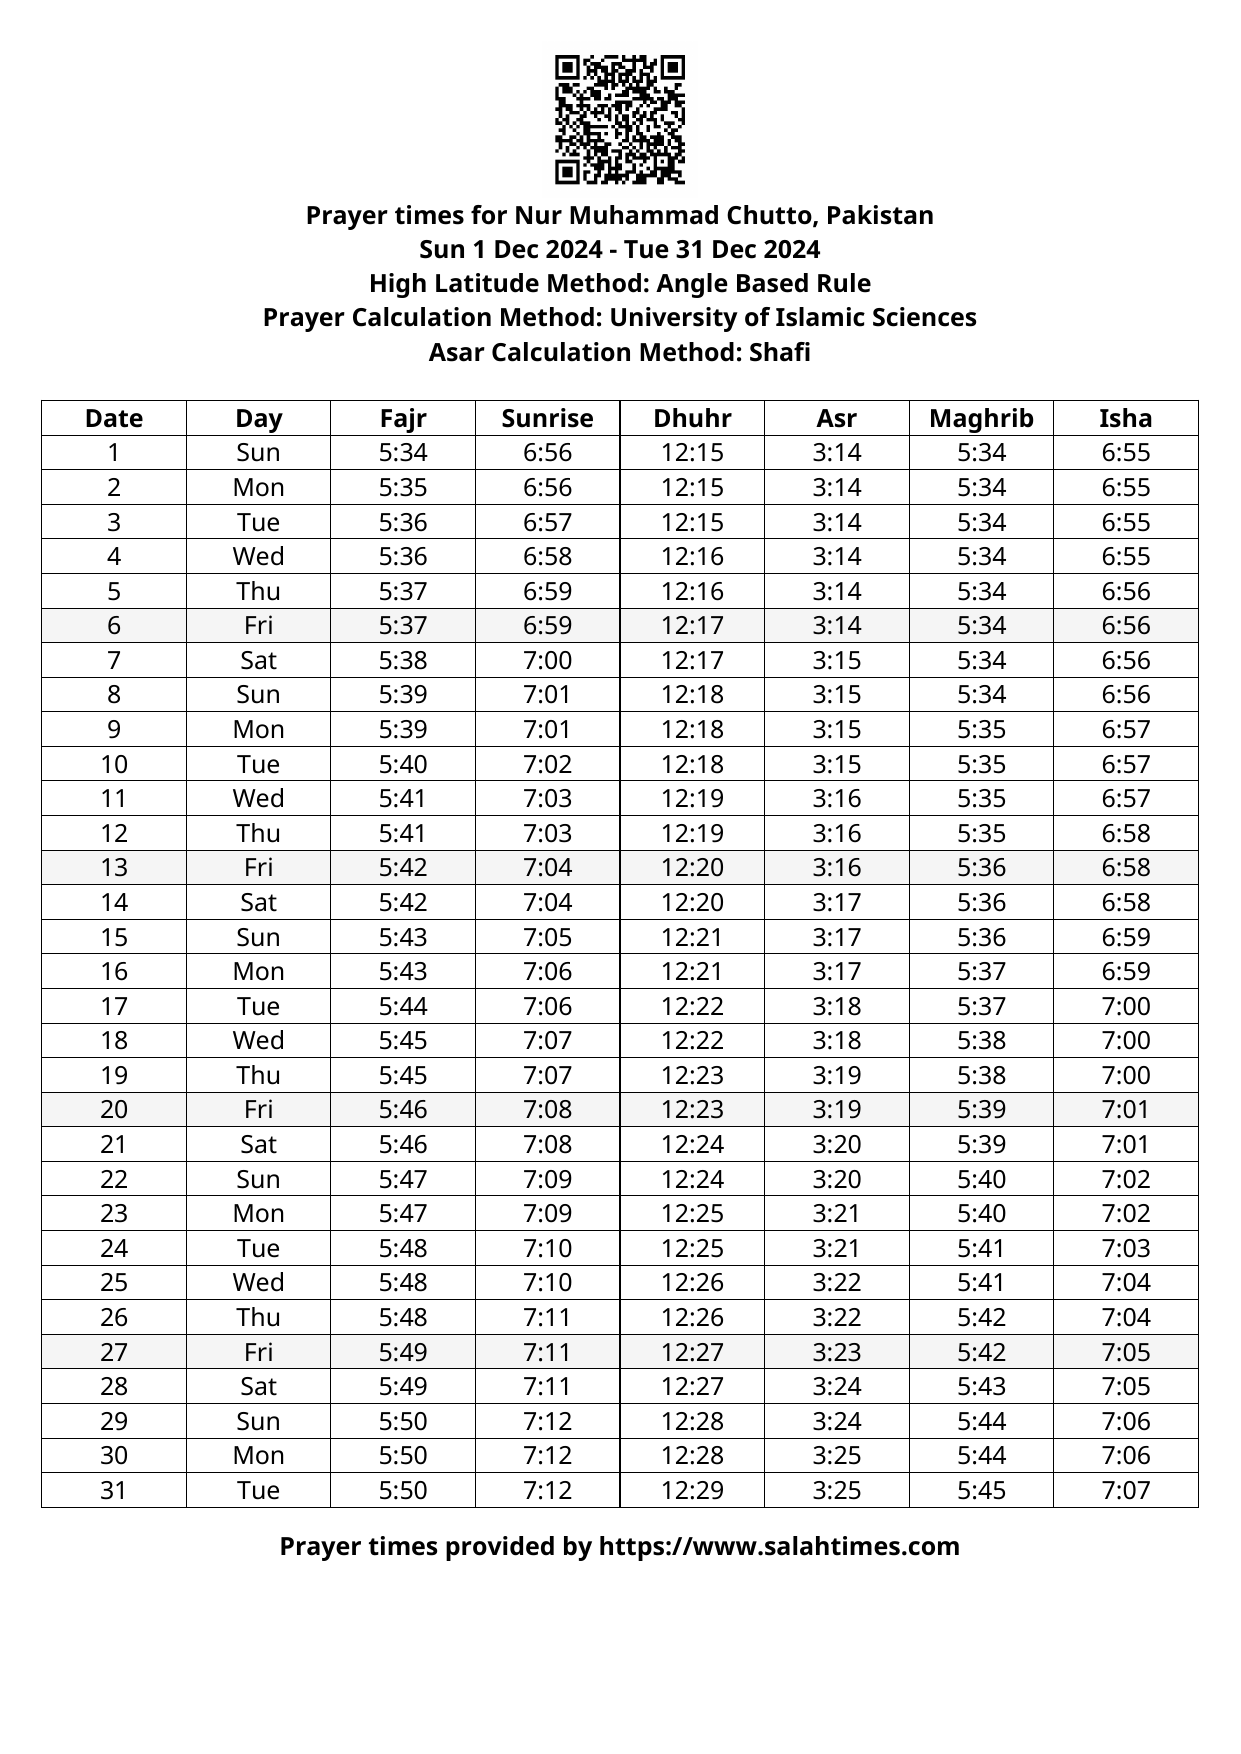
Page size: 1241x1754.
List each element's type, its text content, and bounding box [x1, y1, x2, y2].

table_cell 11 [42, 781, 186, 815]
table_cell 12:23 [621, 1058, 764, 1092]
table_header Asr [765, 401, 909, 434]
table_cell 7:06 [476, 989, 619, 1022]
table_cell 7:12 [476, 1473, 619, 1507]
table_cell 5:43 [910, 1369, 1053, 1403]
table_cell 7:05 [1054, 1369, 1198, 1403]
table_cell 6:57 [476, 505, 619, 538]
table_cell 12:16 [621, 539, 764, 573]
table_cell 3:19 [765, 1058, 909, 1092]
table_cell 12:18 [621, 747, 764, 780]
table_cell 3 [42, 505, 186, 538]
table_cell 3:19 [765, 1093, 909, 1126]
table_cell 8 [42, 678, 186, 711]
table_cell 3:24 [765, 1404, 909, 1437]
table_cell 23 [42, 1196, 186, 1230]
table_cell 5:40 [910, 1196, 1053, 1230]
table_cell 7:02 [476, 747, 619, 780]
table_cell 5:34 [910, 505, 1053, 538]
table_cell 3:14 [765, 609, 909, 642]
table_cell 7:12 [476, 1404, 619, 1437]
table_cell 12:21 [621, 954, 764, 988]
table_cell 3:15 [765, 678, 909, 711]
table_cell 3:22 [765, 1266, 909, 1299]
table_cell 7:00 [476, 643, 619, 677]
table_cell 5:40 [331, 747, 475, 780]
table_cell 5:50 [331, 1439, 475, 1472]
table_cell 6:56 [476, 470, 619, 504]
table_cell 6:57 [1054, 747, 1198, 780]
table_cell 7:07 [476, 1058, 619, 1092]
table_cell Tue [187, 1231, 330, 1264]
table_cell 3:17 [765, 885, 909, 919]
table_cell 5:46 [331, 1127, 475, 1161]
table_cell 7 [42, 643, 186, 677]
table_cell Sat [187, 1127, 330, 1161]
table_cell 5:35 [910, 747, 1053, 780]
table_cell 12:22 [621, 1024, 764, 1057]
table_cell 5:34 [910, 678, 1053, 711]
table_cell Thu [187, 574, 330, 607]
table_cell 12:29 [621, 1473, 764, 1507]
text Prayer times provided by https://www.salahtimes.com [42, 1528, 1198, 1563]
table_cell 6:59 [1054, 920, 1198, 953]
table_cell 5:37 [910, 989, 1053, 1022]
table_cell 12:21 [621, 920, 764, 953]
table_cell 3:15 [765, 747, 909, 780]
table_cell 5:39 [910, 1093, 1053, 1126]
table_cell 7:01 [476, 678, 619, 711]
table_cell 6:59 [1054, 954, 1198, 988]
table_cell 5:48 [331, 1231, 475, 1264]
table_cell 3:18 [765, 1024, 909, 1057]
table_cell 5:45 [910, 1473, 1053, 1507]
table_cell 3:25 [765, 1439, 909, 1472]
table_header Fajr [331, 401, 475, 434]
table_cell 12:24 [621, 1162, 764, 1195]
table_cell 3:16 [765, 816, 909, 849]
table_cell Sun [187, 436, 330, 469]
table_cell 9 [42, 712, 186, 746]
table_cell 7:01 [1054, 1127, 1198, 1161]
table_cell 5:34 [910, 539, 1053, 573]
table_cell Thu [187, 1300, 330, 1334]
table_cell Sat [187, 1369, 330, 1403]
text Sun 1 Dec 2024 - Tue 31 Dec 2024 [42, 232, 1198, 266]
table_cell 5:43 [331, 954, 475, 988]
table_cell 6:55 [1054, 436, 1198, 469]
table_cell 10 [42, 747, 186, 780]
table_cell 29 [42, 1404, 186, 1437]
table_cell 7:00 [1054, 989, 1198, 1022]
table_cell 7:07 [1054, 1473, 1198, 1507]
table_cell 7:11 [476, 1369, 619, 1403]
table_cell 5:48 [331, 1300, 475, 1334]
table_cell 5:36 [910, 920, 1053, 953]
picture [542, 41, 699, 198]
table_cell 3:20 [765, 1162, 909, 1195]
table_cell 21 [42, 1127, 186, 1161]
table_cell 6:59 [476, 609, 619, 642]
table_cell 6:56 [476, 436, 619, 469]
table_cell 5:45 [331, 1024, 475, 1057]
table_cell 5:47 [331, 1196, 475, 1230]
table_cell 7:06 [476, 954, 619, 988]
table_cell Sat [187, 885, 330, 919]
table_cell 5:45 [331, 1058, 475, 1092]
table_cell 6 [42, 609, 186, 642]
table_cell 3:18 [765, 989, 909, 1022]
table_cell 26 [42, 1300, 186, 1334]
table_cell Thu [187, 1058, 330, 1092]
table_cell Tue [187, 505, 330, 538]
table_cell 3:14 [765, 436, 909, 469]
table_cell 7:01 [476, 712, 619, 746]
text High Latitude Method: Angle Based Rule [42, 266, 1198, 300]
table_cell 5:34 [910, 643, 1053, 677]
table_cell 7:03 [1054, 1231, 1198, 1264]
table_cell 5:43 [331, 920, 475, 953]
table_cell Sat [187, 643, 330, 677]
table_cell 12:20 [621, 851, 764, 884]
table_cell 13 [42, 851, 186, 884]
table_cell Tue [187, 747, 330, 780]
table_cell 5:39 [910, 1127, 1053, 1161]
table_cell 5:47 [331, 1162, 475, 1195]
table_cell Mon [187, 954, 330, 988]
table_cell 7:02 [1054, 1162, 1198, 1195]
table_cell 5:34 [331, 436, 475, 469]
table_cell 12:25 [621, 1196, 764, 1230]
table_cell 7:04 [476, 885, 619, 919]
table_cell 3:14 [765, 505, 909, 538]
table_cell 12:15 [621, 436, 764, 469]
table_cell 5:42 [910, 1335, 1053, 1368]
table_cell 7:05 [476, 920, 619, 953]
table_cell 6:55 [1054, 539, 1198, 573]
table_cell 6:58 [1054, 816, 1198, 849]
table_cell 7:03 [476, 781, 619, 815]
table_cell 3:21 [765, 1196, 909, 1230]
table_cell 3:20 [765, 1127, 909, 1161]
table_cell 5:41 [331, 816, 475, 849]
table_cell 12:27 [621, 1335, 764, 1368]
table_cell 7:04 [1054, 1300, 1198, 1334]
table_cell 15 [42, 920, 186, 953]
table_cell 5:38 [910, 1058, 1053, 1092]
table_cell 5:36 [331, 539, 475, 573]
table_cell Wed [187, 781, 330, 815]
table_cell Fri [187, 1335, 330, 1368]
table_cell Wed [187, 539, 330, 573]
table_header Sunrise [476, 401, 619, 434]
table_cell 5:49 [331, 1369, 475, 1403]
table_cell Mon [187, 1196, 330, 1230]
table_cell 5:42 [331, 851, 475, 884]
table_cell 16 [42, 954, 186, 988]
table_cell 7:11 [476, 1335, 619, 1368]
table_cell 6:55 [1054, 470, 1198, 504]
table_cell 6:58 [476, 539, 619, 573]
table_cell 7:04 [1054, 1266, 1198, 1299]
table_cell 7:12 [476, 1439, 619, 1472]
table_cell 6:56 [1054, 574, 1198, 607]
table_cell 6:56 [1054, 609, 1198, 642]
table_header Date [42, 401, 186, 434]
table_cell Wed [187, 1024, 330, 1057]
table_cell 19 [42, 1058, 186, 1092]
table_cell 5:42 [910, 1300, 1053, 1334]
table_cell 7:10 [476, 1266, 619, 1299]
table_cell 3:23 [765, 1335, 909, 1368]
table_cell 5:34 [910, 609, 1053, 642]
table_cell 7:04 [476, 851, 619, 884]
table_cell Sun [187, 920, 330, 953]
table_cell Tue [187, 1473, 330, 1507]
table_cell 1 [42, 436, 186, 469]
table_cell Tue [187, 989, 330, 1022]
table_cell 5:36 [910, 851, 1053, 884]
table_cell 12:28 [621, 1439, 764, 1472]
table_cell 12:15 [621, 470, 764, 504]
table_cell 3:14 [765, 470, 909, 504]
table_cell 5:35 [331, 470, 475, 504]
table_cell 4 [42, 539, 186, 573]
table_cell 5:41 [910, 1231, 1053, 1264]
table_cell 3:17 [765, 954, 909, 988]
table_cell 7:07 [476, 1024, 619, 1057]
table_cell 5:35 [910, 816, 1053, 849]
table_cell 5:40 [910, 1162, 1053, 1195]
table_cell 12:18 [621, 678, 764, 711]
table_cell 12 [42, 816, 186, 849]
table_cell 3:17 [765, 920, 909, 953]
table_cell 5:34 [910, 470, 1053, 504]
table_cell 3:15 [765, 643, 909, 677]
text Prayer Calculation Method: University of Islamic Sciences [42, 300, 1198, 334]
table_cell 5:38 [910, 1024, 1053, 1057]
table_cell 6:55 [1054, 505, 1198, 538]
table_header Isha [1054, 401, 1198, 434]
table_cell 25 [42, 1266, 186, 1299]
table_cell 12:19 [621, 781, 764, 815]
table_cell 12:15 [621, 505, 764, 538]
table_cell 12:25 [621, 1231, 764, 1264]
table_cell 5:49 [331, 1335, 475, 1368]
table_header Dhuhr [621, 401, 764, 434]
table_cell 6:59 [476, 574, 619, 607]
table_cell 3:21 [765, 1231, 909, 1264]
table_cell Fri [187, 1093, 330, 1126]
table_cell 6:57 [1054, 712, 1198, 746]
table_header Day [187, 401, 330, 434]
table_cell Sun [187, 1404, 330, 1437]
table_cell Mon [187, 470, 330, 504]
table_cell 17 [42, 989, 186, 1022]
table_cell Sun [187, 1162, 330, 1195]
table_cell 5:39 [331, 712, 475, 746]
table_cell 5:36 [910, 885, 1053, 919]
table_cell 3:25 [765, 1473, 909, 1507]
text Prayer times for Nur Muhammad Chutto, Pakistan [42, 198, 1198, 232]
table_cell 12:24 [621, 1127, 764, 1161]
table_cell 7:01 [1054, 1093, 1198, 1126]
table_cell 5:41 [910, 1266, 1053, 1299]
table_cell 7:11 [476, 1300, 619, 1334]
table_cell 3:14 [765, 574, 909, 607]
table_cell 31 [42, 1473, 186, 1507]
table_cell 20 [42, 1093, 186, 1126]
table_cell 24 [42, 1231, 186, 1264]
table_cell Fri [187, 851, 330, 884]
table_cell 22 [42, 1162, 186, 1195]
table_cell 7:00 [1054, 1058, 1198, 1092]
table_cell 18 [42, 1024, 186, 1057]
table_cell 27 [42, 1335, 186, 1368]
table_cell 5:44 [910, 1404, 1053, 1437]
table_cell 12:17 [621, 609, 764, 642]
table_header Maghrib [910, 401, 1053, 434]
table_cell 12:22 [621, 989, 764, 1022]
table_cell 7:02 [1054, 1196, 1198, 1230]
table_cell 5:34 [910, 436, 1053, 469]
table_cell 3:16 [765, 851, 909, 884]
table_cell 7:03 [476, 816, 619, 849]
table_cell 3:24 [765, 1369, 909, 1403]
table_cell 12:17 [621, 643, 764, 677]
table_cell 7:05 [1054, 1335, 1198, 1368]
table_cell 7:09 [476, 1196, 619, 1230]
table_cell 12:18 [621, 712, 764, 746]
table_cell 7:06 [1054, 1404, 1198, 1437]
table_cell 12:26 [621, 1300, 764, 1334]
table_cell 6:57 [1054, 781, 1198, 815]
table_cell 5:35 [910, 781, 1053, 815]
table_cell 5:36 [331, 505, 475, 538]
table_cell 5:41 [331, 781, 475, 815]
table_cell Sun [187, 678, 330, 711]
table_cell 7:08 [476, 1127, 619, 1161]
table_cell 5:35 [910, 712, 1053, 746]
table_cell Wed [187, 1266, 330, 1299]
table_cell Mon [187, 1439, 330, 1472]
table_cell 6:56 [1054, 678, 1198, 711]
table_cell 12:19 [621, 816, 764, 849]
table_cell 7:09 [476, 1162, 619, 1195]
table_cell 5:42 [331, 885, 475, 919]
table_cell 5:38 [331, 643, 475, 677]
table_cell 3:16 [765, 781, 909, 815]
table_cell 5:48 [331, 1266, 475, 1299]
table_cell 5:50 [331, 1404, 475, 1437]
table_cell 28 [42, 1369, 186, 1403]
table_cell 5:44 [910, 1439, 1053, 1472]
table_cell 6:58 [1054, 885, 1198, 919]
table_cell 5:44 [331, 989, 475, 1022]
table_cell 12:26 [621, 1266, 764, 1299]
table_cell 5:39 [331, 678, 475, 711]
table_cell 12:23 [621, 1093, 764, 1126]
table_cell 5:37 [331, 609, 475, 642]
table_cell 14 [42, 885, 186, 919]
text Asar Calculation Method: Shafi [42, 334, 1198, 368]
table_cell 5:46 [331, 1093, 475, 1126]
table_cell 12:16 [621, 574, 764, 607]
table_cell 12:20 [621, 885, 764, 919]
table_cell 5 [42, 574, 186, 607]
table_cell 7:08 [476, 1093, 619, 1126]
table_cell 3:22 [765, 1300, 909, 1334]
table_cell 3:15 [765, 712, 909, 746]
table_cell 3:14 [765, 539, 909, 573]
table_cell 6:56 [1054, 643, 1198, 677]
table_cell 6:58 [1054, 851, 1198, 884]
table_cell 7:06 [1054, 1439, 1198, 1472]
table_cell 7:00 [1054, 1024, 1198, 1057]
table_cell 5:34 [910, 574, 1053, 607]
table_cell 30 [42, 1439, 186, 1472]
table_cell 12:28 [621, 1404, 764, 1437]
table_cell 12:27 [621, 1369, 764, 1403]
table_cell 2 [42, 470, 186, 504]
table_cell 5:37 [331, 574, 475, 607]
table_cell 5:37 [910, 954, 1053, 988]
table_cell 5:50 [331, 1473, 475, 1507]
table_cell Thu [187, 816, 330, 849]
table_cell Fri [187, 609, 330, 642]
table_cell Mon [187, 712, 330, 746]
table_cell 7:10 [476, 1231, 619, 1264]
